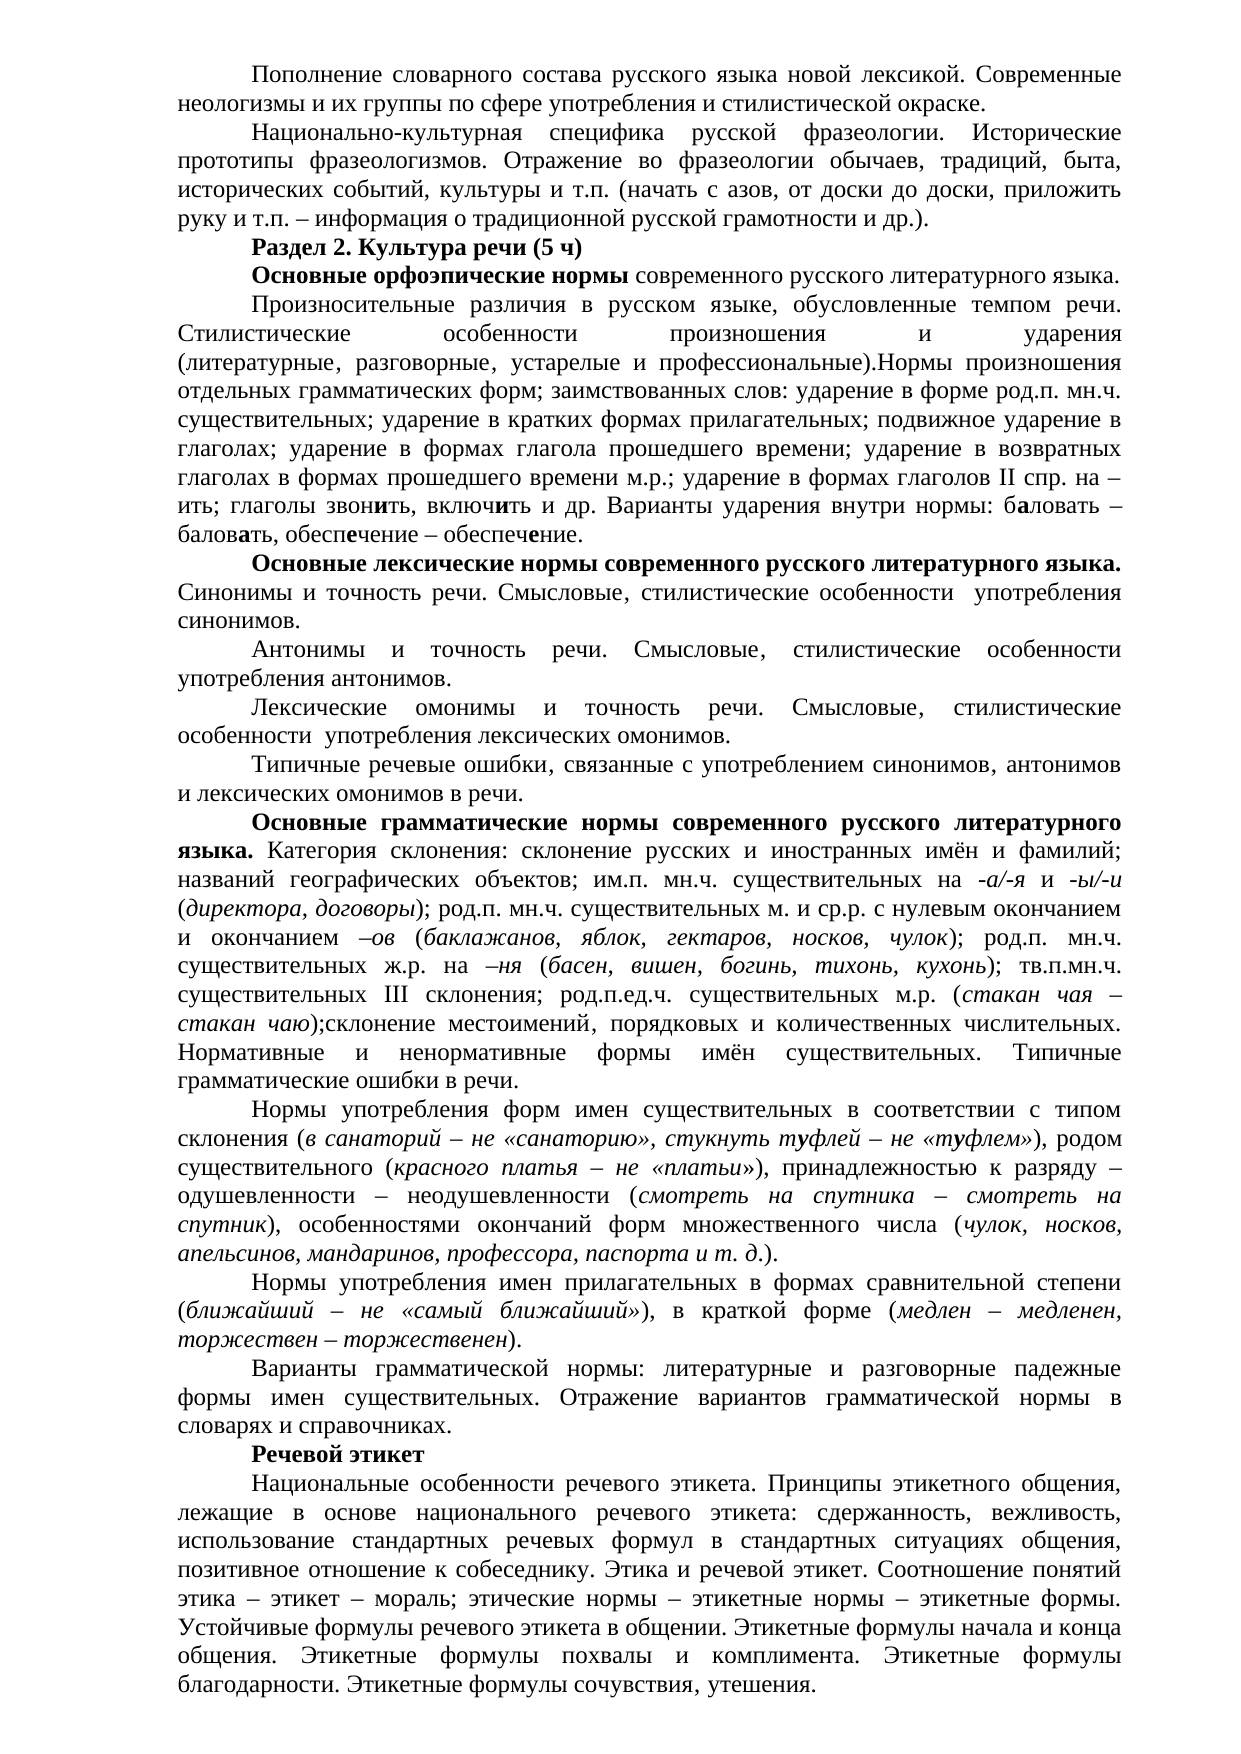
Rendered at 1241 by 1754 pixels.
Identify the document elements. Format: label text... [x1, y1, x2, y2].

text Национально-культурная специфика русской фразеологии. Исторические прототипы фразеологизмов. Отражение во фразеологии обычаев, традиций, быта, исторических событий, культуры и т.п. (начать с азов, от доски до доски, приложить руку и т.п. – информация о традиционной русской грамотности и др.). [177, 117, 1122, 232]
text Нормы употребления форм имен существительных в соответствии с типом склонения (в санаторий – не «санаторию», стукнуть туфлей – не «туфлем»), родом существительного (красного платья – не «платьи»), принадлежностью к разряду – одушевленности – неодушевленности (смотреть на спутника – смотреть на спутник), особенностями окончаний форм множественного числа (чулок, носков, апельсинов, мандаринов, профессора, паспорта и т. д.). [177, 1094, 1122, 1267]
text Основные орфоэпические нормы современного русского литературного языка. [177, 260, 1122, 289]
text Типичные речевые ошибки‚ связанные с употреблением синонимов‚ антонимов и лексических омонимов в речи. [177, 749, 1122, 807]
text Произносительные различия в русском языке, обусловленные темпом речи. Стилистические особенности произношения и ударения (литературные‚ разговорные‚ устарелые и профессиональные).Нормы произношения отдельных грамматических форм; заимствованных слов: ударение в форме род.п. мн.ч. существительных; ударение в кратких формах прилагательных; подвижное ударение в глаголах; ударение в формах глагола прошедшего времени; ударение в возвратных глаголах в формах прошедшего времени м.р.; ударение в формах глаголов II спр. на –ить; глаголы звонить, включить и др. Варианты ударения внутри нормы: баловать – баловать, обеспечение – обеспечение. [177, 289, 1122, 548]
text Варианты грамматической нормы: литературные и разговорные падежные формы имен существительных. Отражение вариантов грамматической нормы в словарях и справочниках. [177, 1353, 1122, 1439]
text Национальные особенности речевого этикета. Принципы этикетного общения, лежащие в основе национального речевого этикета: сдержанность, вежливость, использование стандартных речевых формул в стандартных ситуациях общения, позитивное отношение к собеседнику. Этика и речевой этикет. Соотношение понятий этика – этикет – мораль; этические нормы – этикетные нормы – этикетные формы. Устойчивые формулы речевого этикета в общении. Этикетные формулы начала и конца общения. Этикетные формулы похвалы и комплимента. Этикетные формулы благодарности. Этикетные формулы сочувствия‚ утешения. [177, 1468, 1122, 1698]
text Антонимы и точность речи. Смысловые‚ стилистические особенности употребления антонимов. [177, 634, 1122, 692]
text Раздел 2. Культура речи (5 ч) [177, 232, 1122, 260]
text Лексические омонимы и точность речи. Смысловые‚ стилистические особенности употребления лексических омонимов. [177, 692, 1122, 749]
text Основные грамматические нормы современного русского литературного языка. Категория склонения: склонение русских и иностранных имён и фамилий; названий географических объектов; им.п. мн.ч. существительных на -а/-я и -ы/-и (директора, договоры); род.п. мн.ч. существительных м. и ср.р. с нулевым окончанием и окончанием –ов (баклажанов, яблок, гектаров, носков, чулок); род.п. мн.ч. существительных ж.р. на –ня (басен, вишен, богинь, тихонь, кухонь); тв.п.мн.ч. существительных III склонения; род.п.ед.ч. существительных м.р. (стакан чая – стакан чаю);склонение местоимений‚ порядковых и количественных числительных. Нормативные и ненормативные формы имён существительных. Типичные грамматические ошибки в речи. [177, 807, 1122, 1094]
text Нормы употребления имен прилагательных в формах сравнительной степени (ближайший – не «самый ближайший»), в краткой форме (медлен – медленен, торжествен – торжественен). [177, 1267, 1122, 1353]
text Речевой этикет [177, 1439, 1122, 1468]
text Основные лексические нормы современного русского литературного языка. Синонимы и точность речи. Смысловые‚ стилистические особенности употребления синонимов. [177, 548, 1122, 634]
text Пополнение словарного состава русского языка новой лексикой. Современные неологизмы и их группы по сфере употребления и стилистической окраске. [177, 59, 1122, 117]
